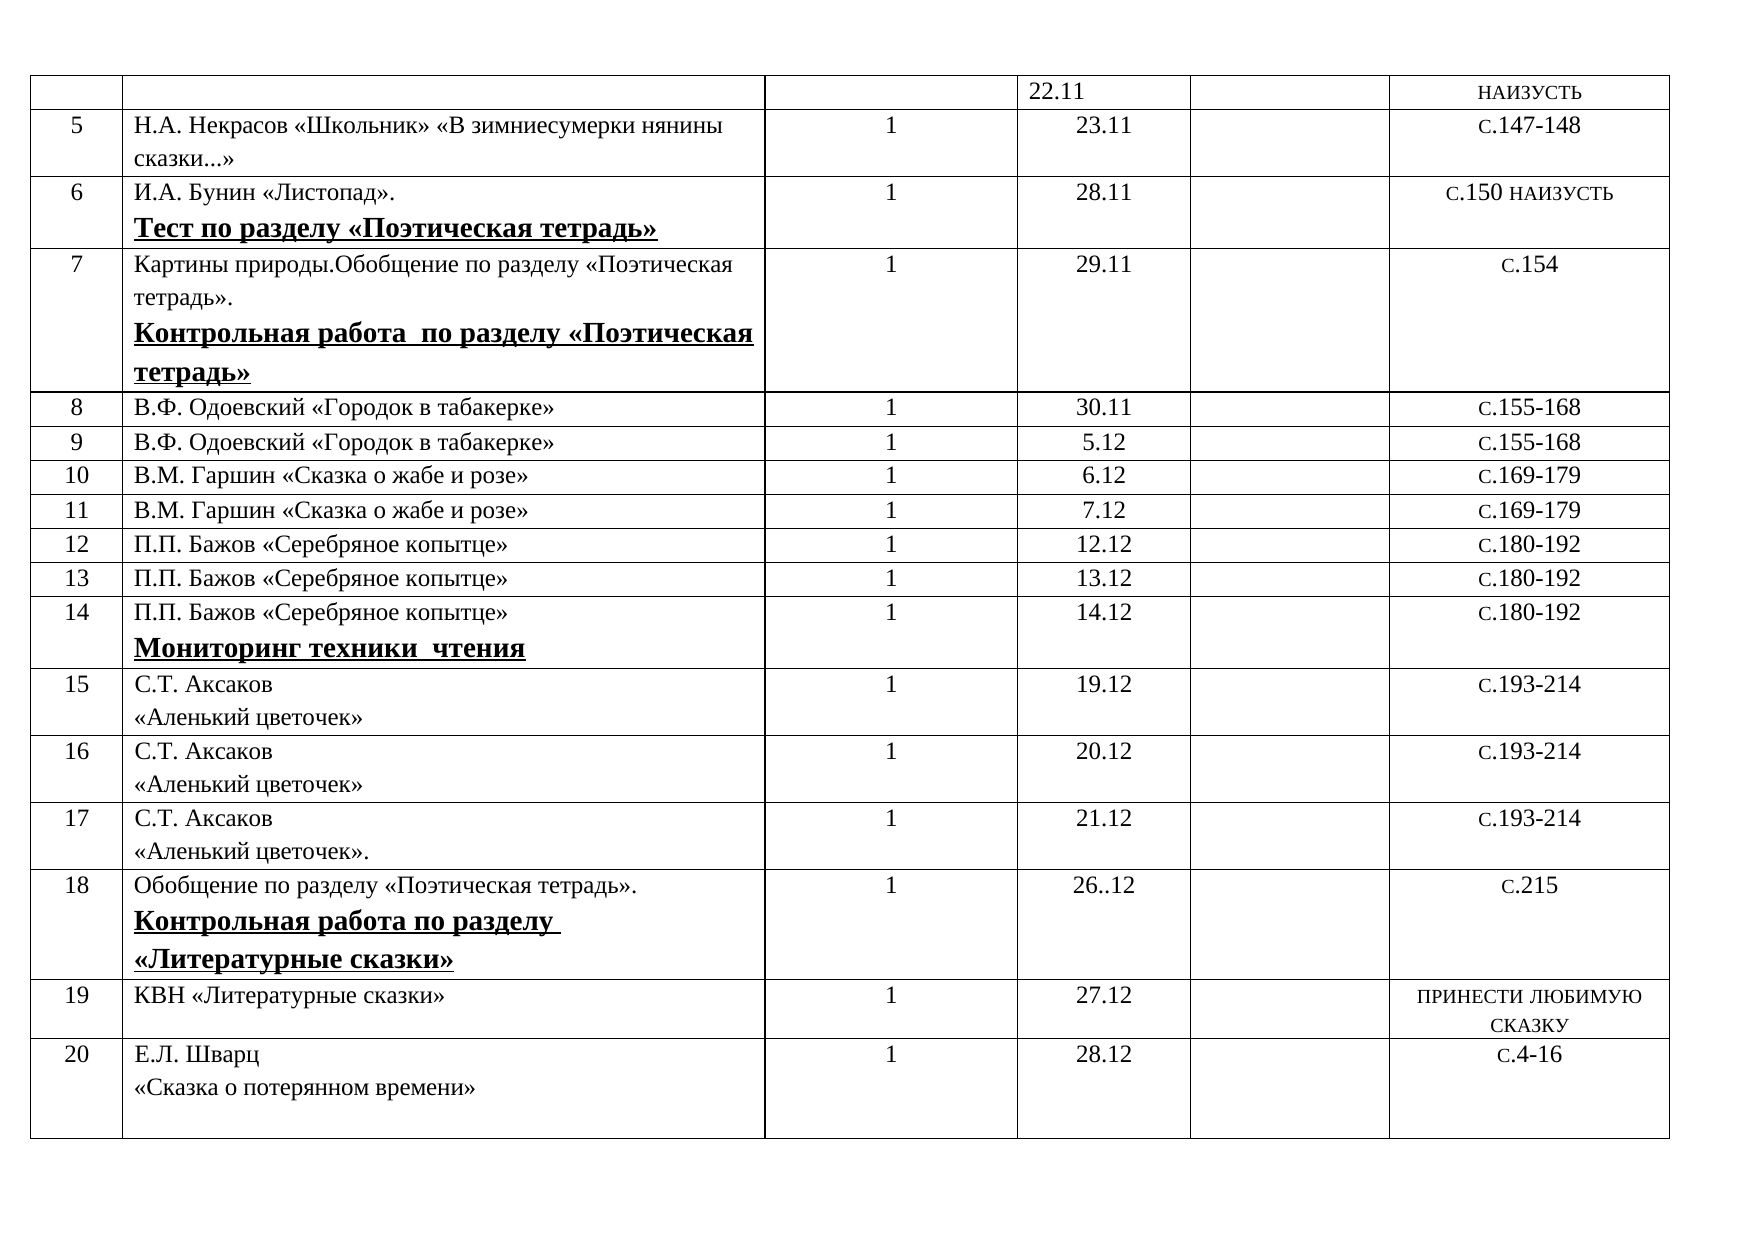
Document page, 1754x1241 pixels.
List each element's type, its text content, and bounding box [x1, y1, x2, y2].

table_cell [1191, 870, 1389, 979]
table_cell 1 [766, 393, 1017, 426]
table_cell Обобщение по разделу «Поэтическая тетрадь». Контрольная работа по разделу «Литературные сказки» [123, 870, 764, 979]
table_cell с.215 [1390, 870, 1669, 979]
table_cell [1191, 803, 1389, 869]
table_cell 28.11 [1018, 177, 1190, 248]
table_cell 20 [31, 1039, 122, 1138]
table_cell [1191, 980, 1389, 1038]
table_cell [123, 1039, 764, 1138]
table_cell 11 [31, 495, 122, 528]
table_cell 9 [31, 427, 122, 459]
table_cell 1 [766, 597, 1017, 668]
table_cell 6.12 [1018, 461, 1190, 494]
table_cell 1 [766, 76, 1017, 109]
table_cell с.150 наизусть [1390, 177, 1669, 248]
table_cell 7.12 [1018, 495, 1190, 528]
table_cell [1191, 563, 1389, 596]
table_cell с.147-148 [1390, 110, 1669, 176]
table_cell 7 [31, 249, 122, 391]
table_cell 21.12 [1018, 803, 1190, 869]
table_cell 1 [766, 803, 1017, 869]
table_cell 27.12 [1018, 980, 1190, 1038]
table_cell 14 [31, 597, 122, 668]
table_cell И.А. Бунин «Листопад». Тест по разделу «Поэтическая тетрадь» [123, 177, 764, 248]
table_cell 1 [766, 427, 1017, 459]
table_cell с.4-16 [1390, 1039, 1669, 1138]
table_cell 20.12 [1018, 736, 1190, 802]
table_cell 1 [766, 669, 1017, 735]
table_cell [123, 76, 764, 109]
table_cell П.П. Бажов «Серебряное копытце» [123, 563, 764, 596]
table_cell с.193-214 [1390, 803, 1669, 869]
table_cell С.Т. Аксаков «Аленький цветочек» [123, 669, 764, 735]
table_cell с.180-192 [1390, 529, 1669, 562]
table_cell с.180-192 [1390, 563, 1669, 596]
table_cell С.Т. Аксаков «Аленький цветочек» [123, 736, 764, 802]
table_cell 22.11 [1018, 76, 1190, 109]
table_cell 1 [766, 1039, 1017, 1138]
table_cell с.180-192 [1390, 597, 1669, 668]
table_cell Н.А. Некрасов «Школьник» «В зимниесумерки нянины сказки...» [123, 110, 764, 176]
table_cell 13 [31, 563, 122, 596]
table_cell 1 [766, 529, 1017, 562]
table_cell В.М. Гаршин «Сказка о жабе и розе» [123, 461, 764, 494]
table_cell принести любимую сказку [1390, 980, 1669, 1038]
table_cell Картины природы.Обобщение по разделу «Поэтическая тетрадь». Контрольная работа по разделу «Поэтическая тетрадь» [123, 249, 764, 391]
table_cell 1 [766, 563, 1017, 596]
table_cell [1191, 110, 1389, 176]
table_cell с.193-214 [1390, 669, 1669, 735]
table_cell 1 [766, 177, 1017, 248]
table_cell 1 [766, 736, 1017, 802]
table_cell 26..12 [1018, 870, 1190, 979]
table_cell 1 [766, 980, 1017, 1038]
table_cell [1191, 597, 1389, 668]
table_cell 13.12 [1018, 563, 1190, 596]
table_cell [1191, 427, 1389, 459]
table_cell с.154 [1390, 249, 1669, 391]
table_cell 18 [31, 870, 122, 979]
table_cell В.Ф. Одоевский «Городок в табакерке» [123, 427, 764, 459]
table_cell [1191, 249, 1389, 391]
table_cell 23.11 [1018, 110, 1190, 176]
table_cell П.П. Бажов «Серебряное копытце» [123, 529, 764, 562]
table_cell [1191, 669, 1389, 735]
table_cell с.169-179 [1390, 495, 1669, 528]
table_cell 19.12 [1018, 669, 1190, 735]
table_cell 16 [31, 736, 122, 802]
table_cell [1191, 529, 1389, 562]
table_cell с.155-168 [1390, 427, 1669, 459]
table_cell 1 [766, 110, 1017, 176]
table_cell 10 [31, 461, 122, 494]
table_cell В.М. Гаршин «Сказка о жабе и розе» [123, 495, 764, 528]
table_cell 14.12 [1018, 597, 1190, 668]
table_cell [1191, 393, 1389, 426]
table_cell с.155-168 [1390, 393, 1669, 426]
table_cell С.Т. Аксаков «Аленький цветочек». [123, 803, 764, 869]
table_cell 29.11 [1018, 249, 1190, 391]
table_cell 1 [766, 461, 1017, 494]
table_cell [1191, 736, 1389, 802]
table_cell 1 [766, 870, 1017, 979]
table_cell 19 [31, 980, 122, 1038]
table_cell П.П. Бажов «Серебряное копытце» Мониторинг техники чтения [123, 597, 764, 668]
table_cell [1191, 461, 1389, 494]
table_cell с.193-214 [1390, 736, 1669, 802]
table_cell [1191, 177, 1389, 248]
table_cell В.Ф. Одоевский «Городок в табакерке» [123, 393, 764, 426]
table_cell 12 [31, 529, 122, 562]
table_cell КВН «Литературные сказки» [123, 980, 764, 1038]
table_cell 30.11 [1018, 393, 1190, 426]
table_cell 15 [31, 669, 122, 735]
table_cell с.146 наизусть [1390, 76, 1669, 109]
table_cell 28.12 [1018, 1039, 1190, 1138]
table_cell 8 [31, 393, 122, 426]
table_cell 4 [31, 76, 122, 109]
table_cell [1191, 1039, 1389, 1138]
table_cell 1 [766, 495, 1017, 528]
table_cell [1191, 76, 1389, 109]
table_cell [1191, 495, 1389, 528]
table_cell с.169-179 [1390, 461, 1669, 494]
table_cell 17 [31, 803, 122, 869]
table_cell 1 [766, 249, 1017, 391]
table_cell 5.12 [1018, 427, 1190, 459]
table_cell 12.12 [1018, 529, 1190, 562]
table_cell 6 [31, 177, 122, 248]
table_cell 5 [31, 110, 122, 176]
